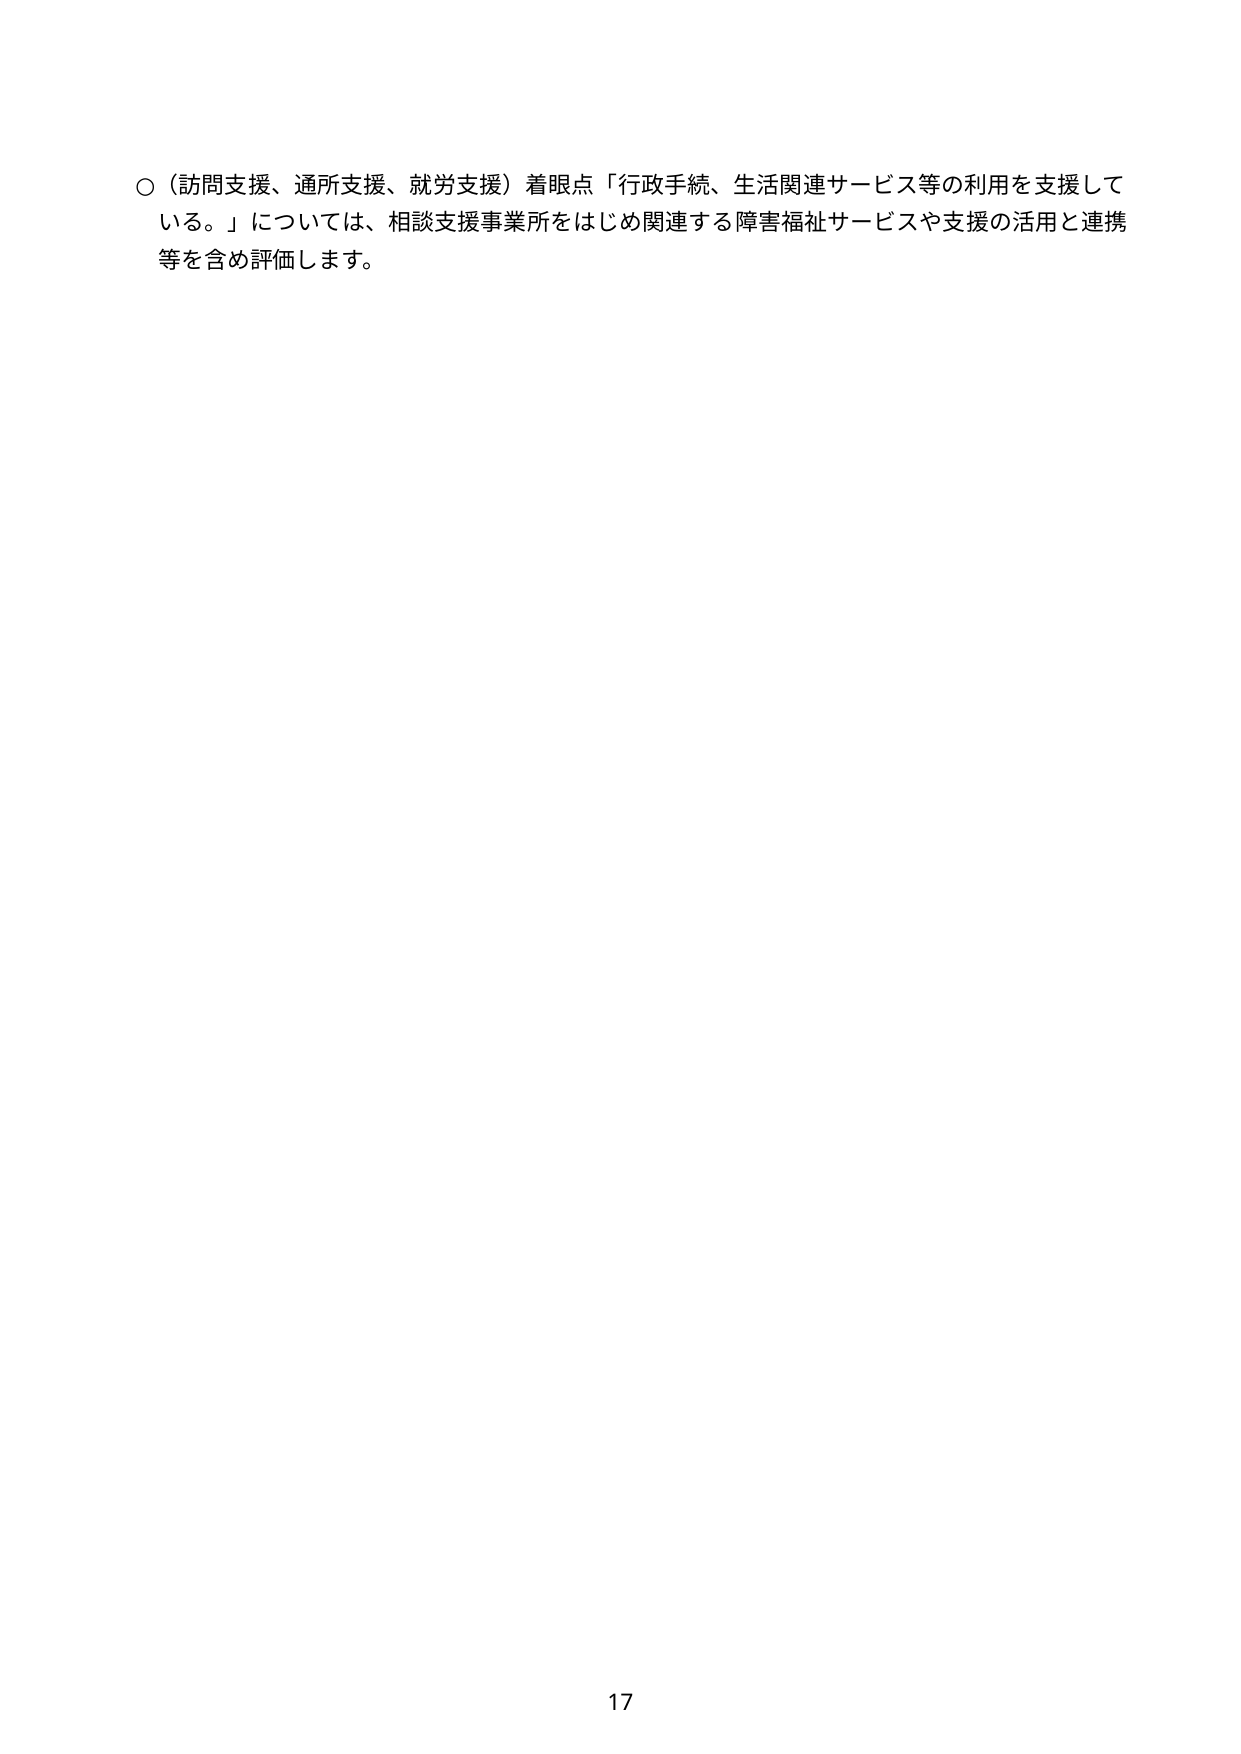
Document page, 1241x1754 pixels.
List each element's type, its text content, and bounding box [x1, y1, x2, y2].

text ○（訪問支援、通所支援、就労支援）着眼点「行政手続、生活関連サービス等の利用を支援している。」については、相談支援事業所をはじめ関連する障害福祉サービスや支援の活用と連携等を含め評価します。 [135, 164, 1128, 277]
